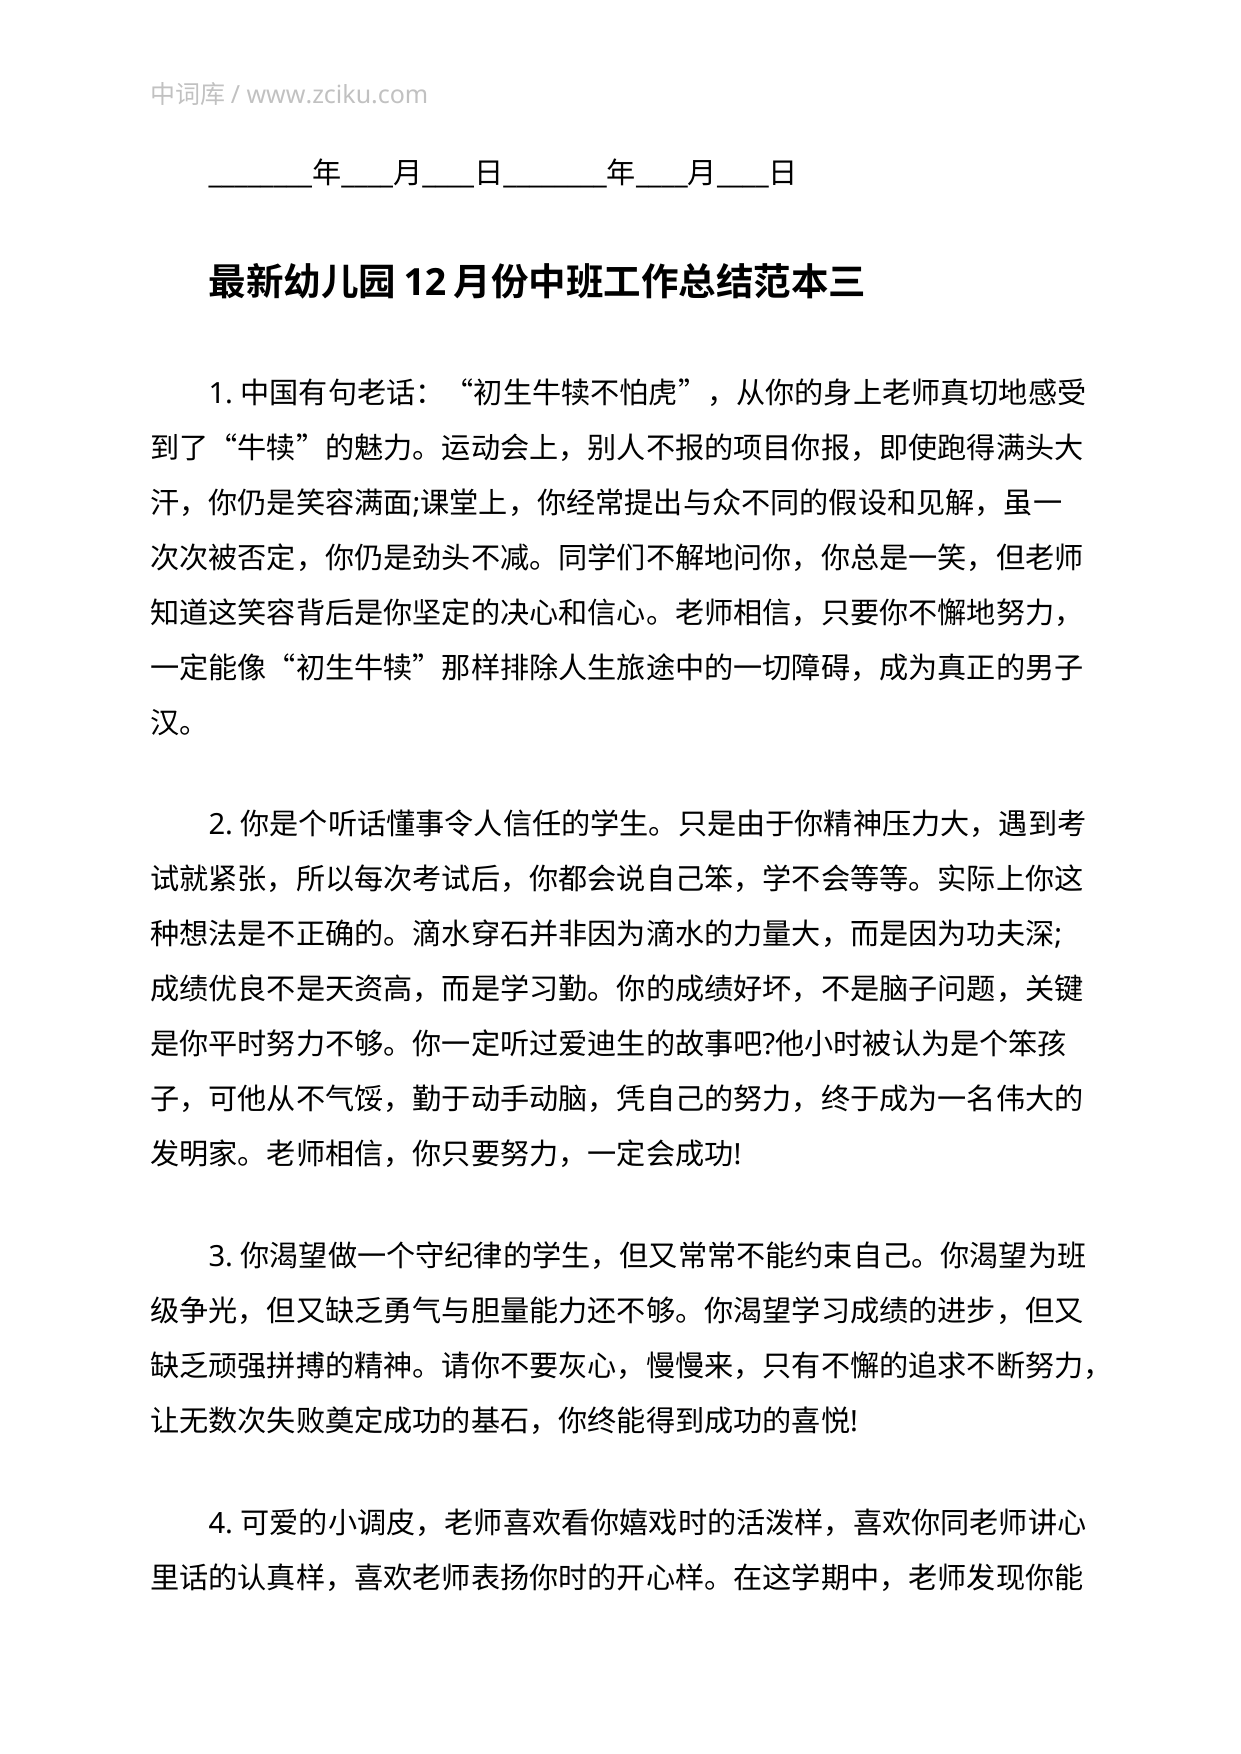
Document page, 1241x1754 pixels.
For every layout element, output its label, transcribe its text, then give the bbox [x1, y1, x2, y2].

text 1. 中国有句老话：“初生牛犊不怕虎”，从你的身上老师真切地感受到了“牛犊”的魅力。运动会上，别人不报的项目你报，即使跑得满头大汗，你仍是笑容满面;课堂上，你经常提出与众不同的假设和见解，虽一次次被否定，你仍是劲头不减。同学们不解地问你，你总是一笑，但老师知道这笑容背后是你坚定的决心和信心。老师相信，只要你不懈地努力，一定能像“初生牛犊”那样排除人生旅途中的一切障碍，成为真正的男子汉。 [150, 369, 1090, 741]
text 最新幼儿园12月份中班工作总结范本三 [150, 252, 1090, 306]
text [150, 1499, 1090, 1597]
text 2. 你是个听话懂事令人信任的学生。只是由于你精神压力大，遇到考试就紧张，所以每次考试后，你都会说自己笨，学不会等等。实际上你这种想法是不正确的。滴水穿石并非因为滴水的力量大，而是因为功夫深;成绩优良不是天资高，而是学习勤。你的成绩好坏，不是脑子问题，关键是你平时努力不够。你一定听过爱迪生的故事吧?他小时被认为是个笨孩子，可他从不气馁，勤于动手动脑，凭自己的努力，终于成为一名伟大的发明家。老师相信，你只要努力，一定会成功! [150, 801, 1090, 1173]
text 3. 你渴望做一个守纪律的学生，但又常常不能约束自己。你渴望为班级争光，但又缺乏勇气与胆量能力还不够。你渴望学习成绩的进步，但又缺乏顽强拼搏的精神。请你不要灰心，慢慢来，只有不懈的追求不断努力，让无数次失败奠定成功的基石，你终能得到成功的喜悦! [150, 1233, 1090, 1440]
text ________年____月____日________年____月____日 [150, 150, 1090, 192]
